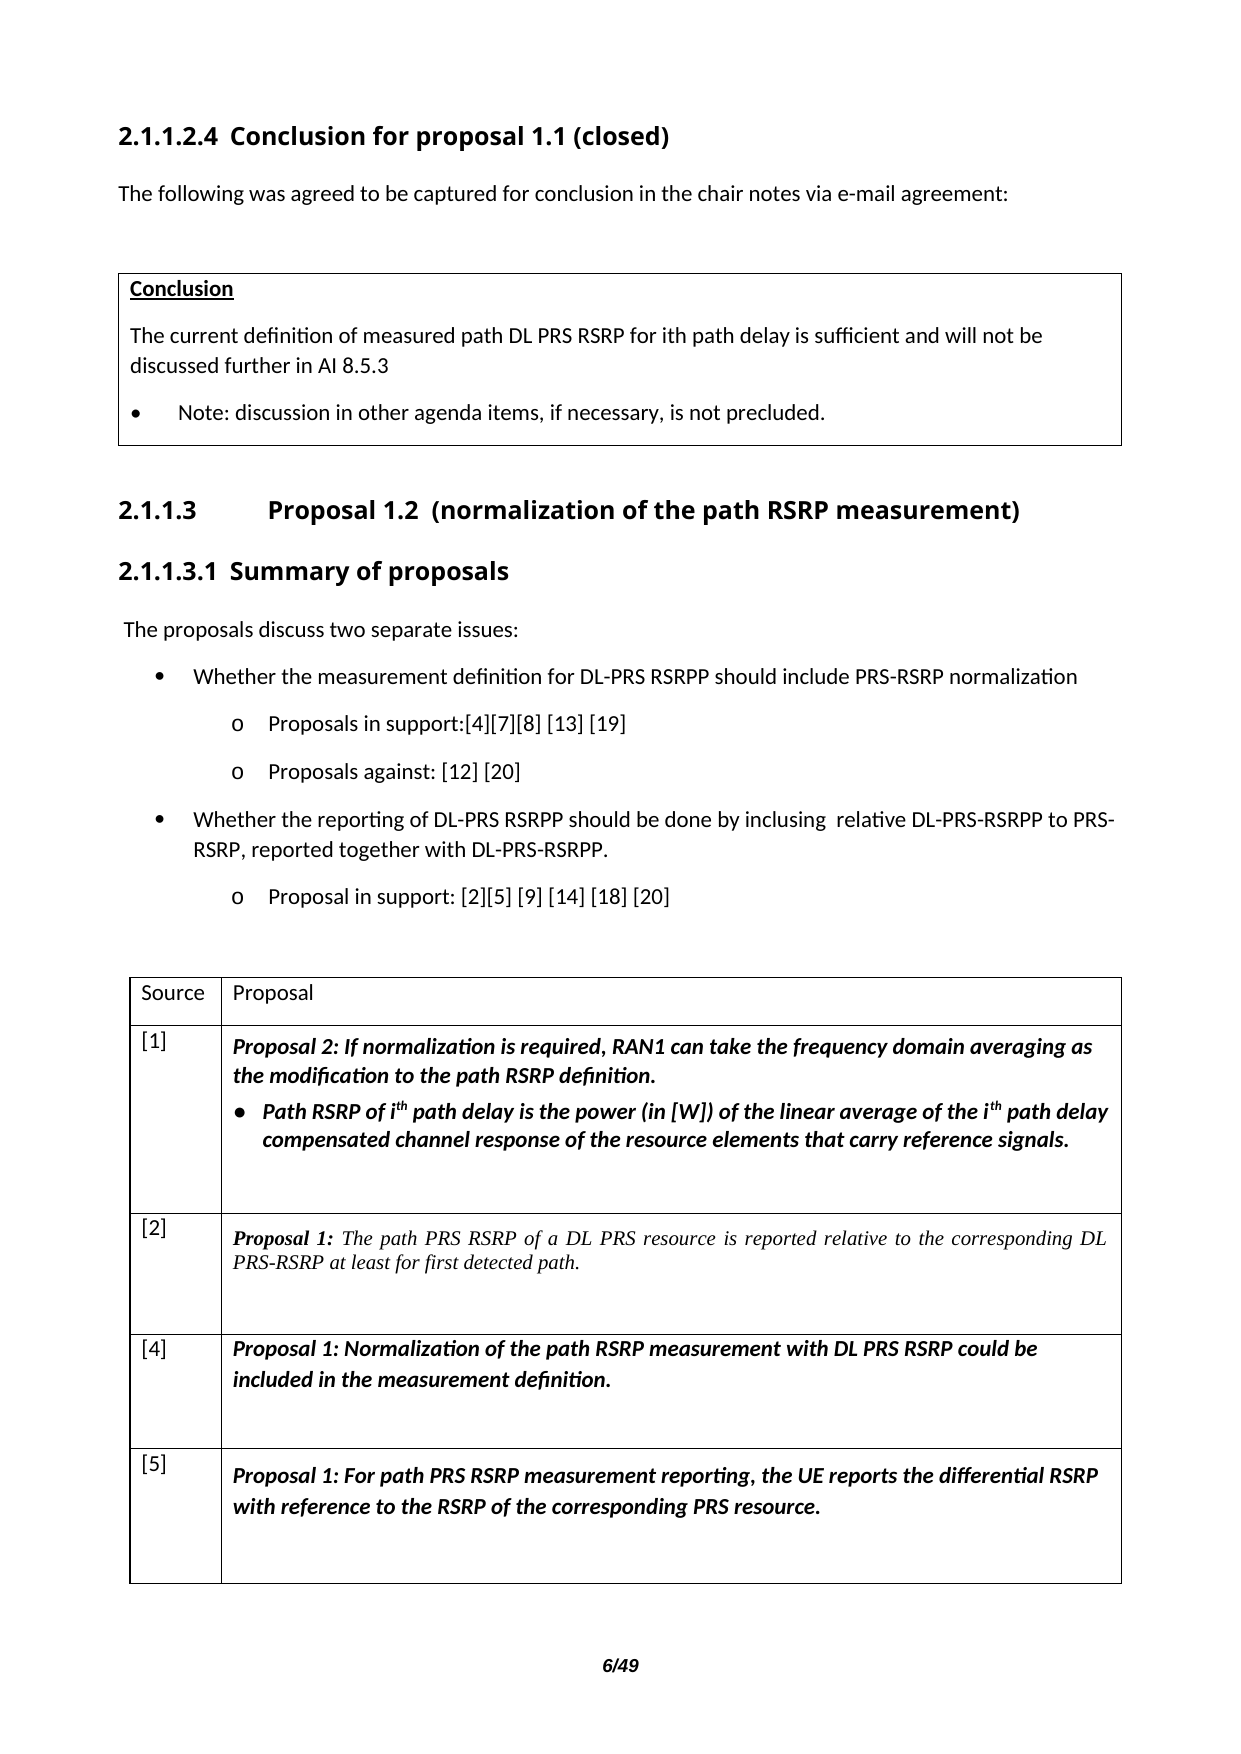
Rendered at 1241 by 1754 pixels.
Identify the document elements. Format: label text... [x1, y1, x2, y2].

table_cell Proposal 1: The path PRS RSRP of a DL PRS resource is reported relative to the corresponding DL PRS-RSRP at least for first detected path. [222, 1214, 1121, 1333]
table_cell Proposal 1: For path PRS RSRP measurement reporting, the UE reports the differential RSRP with reference to the RSRP of the corresponding PRS resource. [222, 1449, 1121, 1582]
table_cell Proposal 2: If normalization is required, RAN1 can take the frequency domain averaging as the modification to the path RSRP definition. Path RSRP of ith path delay is the power (in [W]) of the linear average of the ith path delay compensated channel response of the resource elements that carry reference signals. [222, 1026, 1121, 1212]
table_cell [2] [131, 1214, 221, 1333]
table_header Source [131, 978, 221, 1025]
list Whether the measurement definition for DL-PRS RSRPP should include PRS-RSRP normalization [156, 662, 1122, 690]
list Proposals against: [12] [20] [231, 757, 1122, 786]
subtitle Conclusion for proposal 1.1 (closed) [118, 118, 1122, 152]
table_header Conclusion The current definition of measured path DL PRS RSRP for ith path delay is sufficient and will not be discussed further in AI 8.5.3 • Note: discussion in other agenda items, if necessary, is not precluded. [119, 274, 1121, 445]
table_cell [4] [131, 1335, 221, 1448]
list Proposal in support: [2][5] [9] [14] [18] [20] [231, 882, 1122, 911]
list Whether the reporting of DL-PRS RSRPP should be done by inclusing relative DL-PRS-RSRPP to PRS-RSRP, reported together with DL-PRS-RSRPP. [156, 805, 1122, 863]
table_cell Proposal 1: Normalization of the path RSRP measurement with DL PRS RSRP could be included in the measurement definition. [222, 1335, 1121, 1448]
subtitle Summary of proposals [118, 554, 1122, 588]
list Proposals in support:[4][7][8] [13] [19] [231, 709, 1122, 738]
text The following was agreed to be captured for conclusion in the chair notes via e-mail agreement: [118, 179, 1122, 207]
text The proposals discuss two separate issues: [118, 615, 1122, 643]
table_cell [5] [131, 1449, 221, 1582]
subtitle Proposal 1.2 (normalization of the path RSRP measurement) [118, 493, 1122, 527]
table_cell [1] [131, 1026, 221, 1212]
table_header Proposal [222, 978, 1121, 1025]
